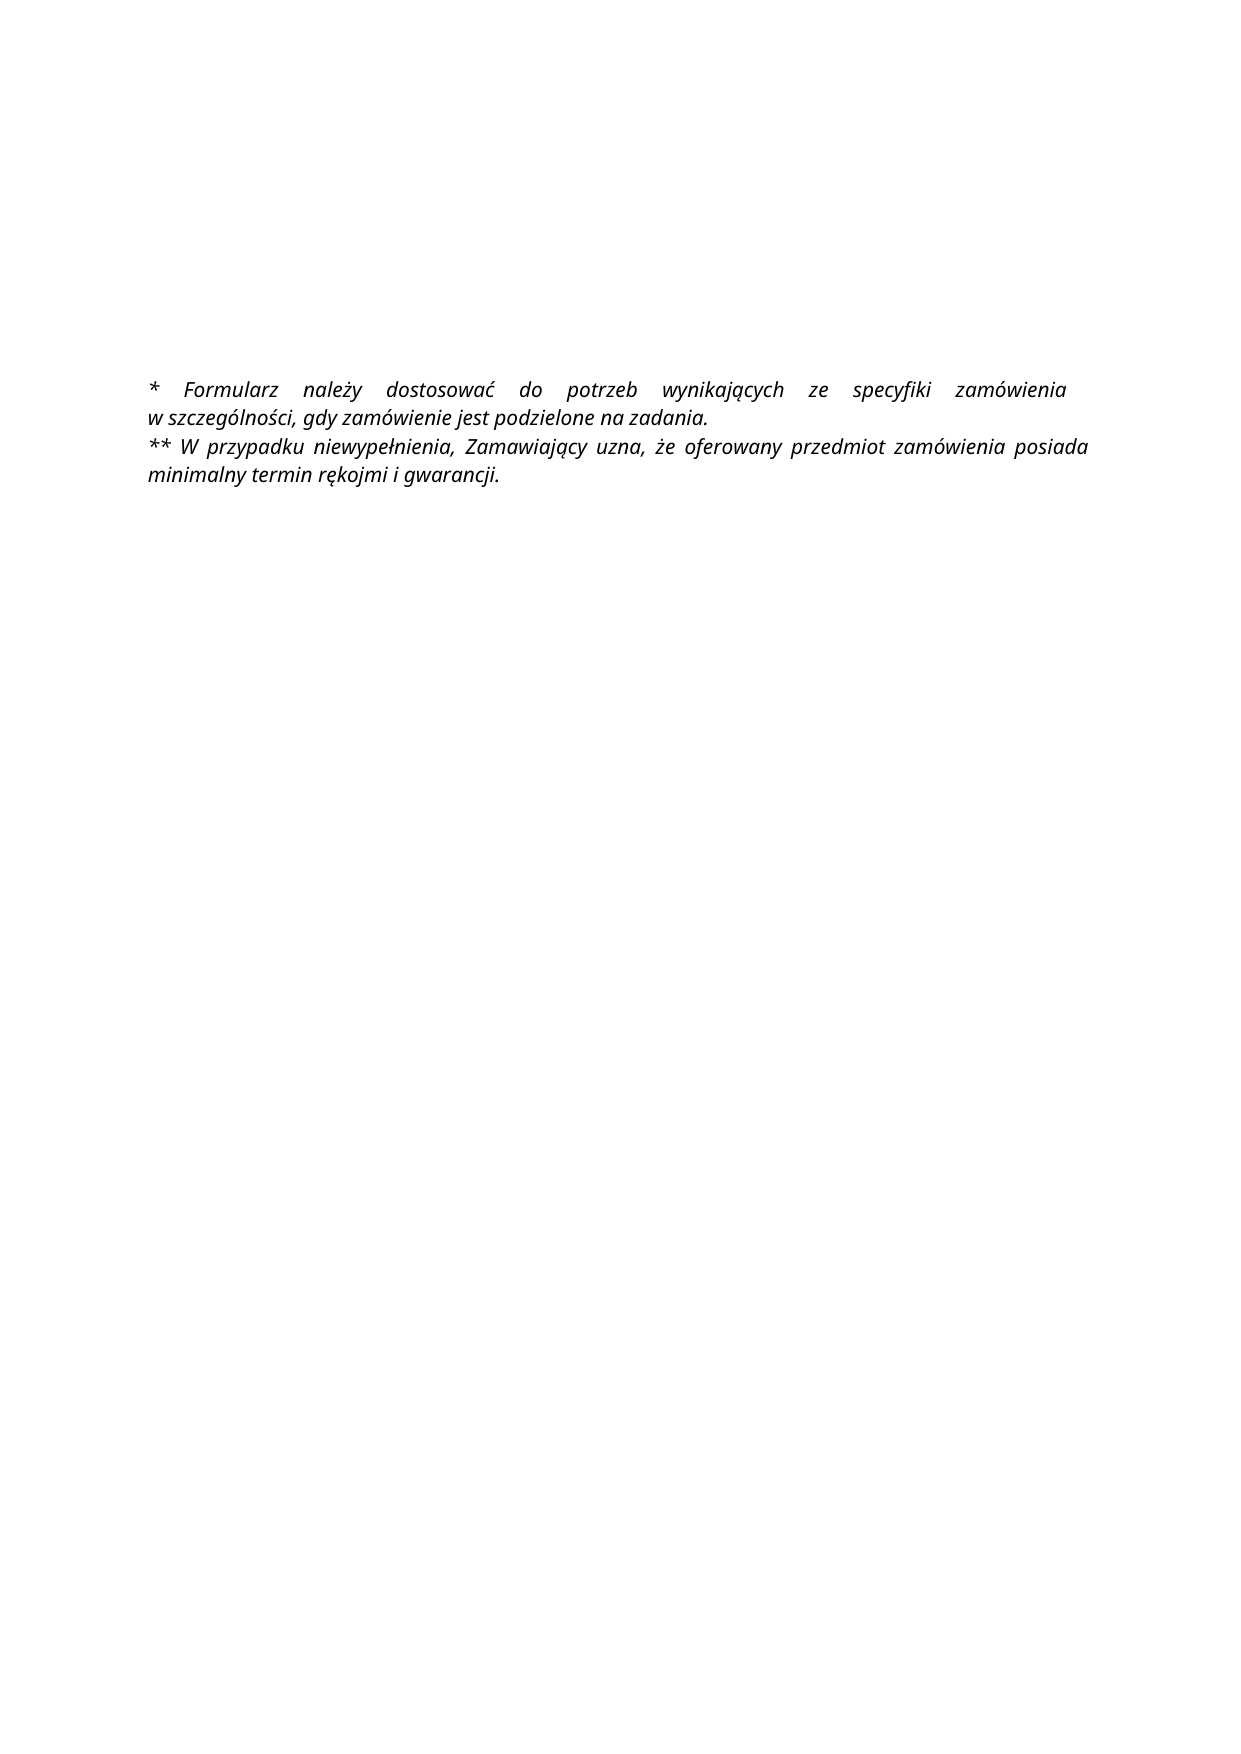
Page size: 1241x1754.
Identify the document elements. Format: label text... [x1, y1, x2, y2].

text ** W przypadku niewypełnienia, Zamawiający uzna, że oferowany przedmiot zamówienia posiada minimalny termin rękojmi i gwarancji. [148, 432, 1093, 489]
text * Formularz należy dostosować do potrzeb wynikających ze specyfiki zamówienia w szczególności, gdy zamówienie jest podzielone na zadania. [148, 375, 1093, 432]
